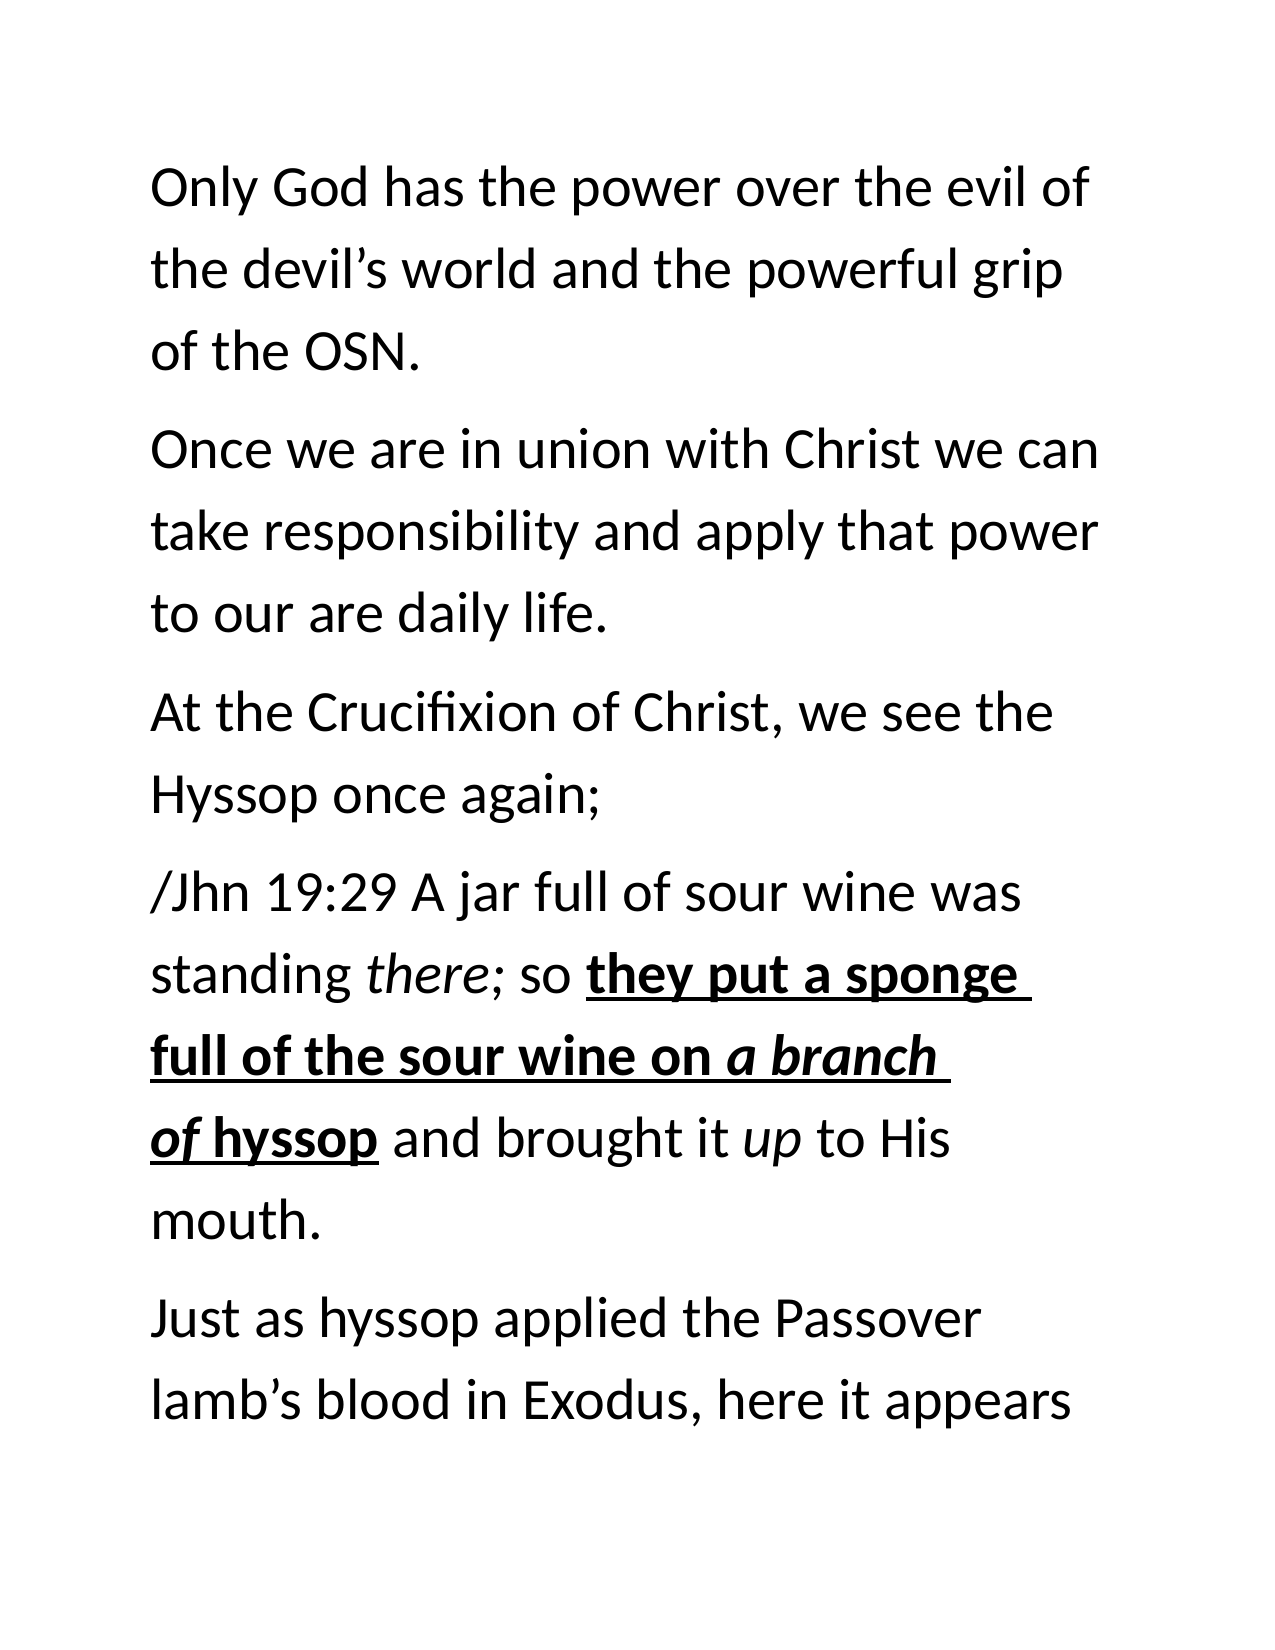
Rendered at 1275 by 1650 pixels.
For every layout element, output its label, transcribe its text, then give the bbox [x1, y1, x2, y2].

text Once we are in union with Christ we can take responsibility and apply that power to our are daily life. [150, 412, 1125, 647]
text At the Crucifixion of Christ, we see the Hyssop once again; [150, 674, 1125, 828]
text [150, 1281, 1125, 1434]
text /Jhn 19:29 A jar full of sour wine was standing there; so they put a sponge full of the sour wine on a branch of hyssop and brought it up to His mouth. [150, 855, 1125, 1254]
text Only God has the power over the evil of the devil’s world and the powerful grip of the OSN. [150, 150, 1125, 385]
